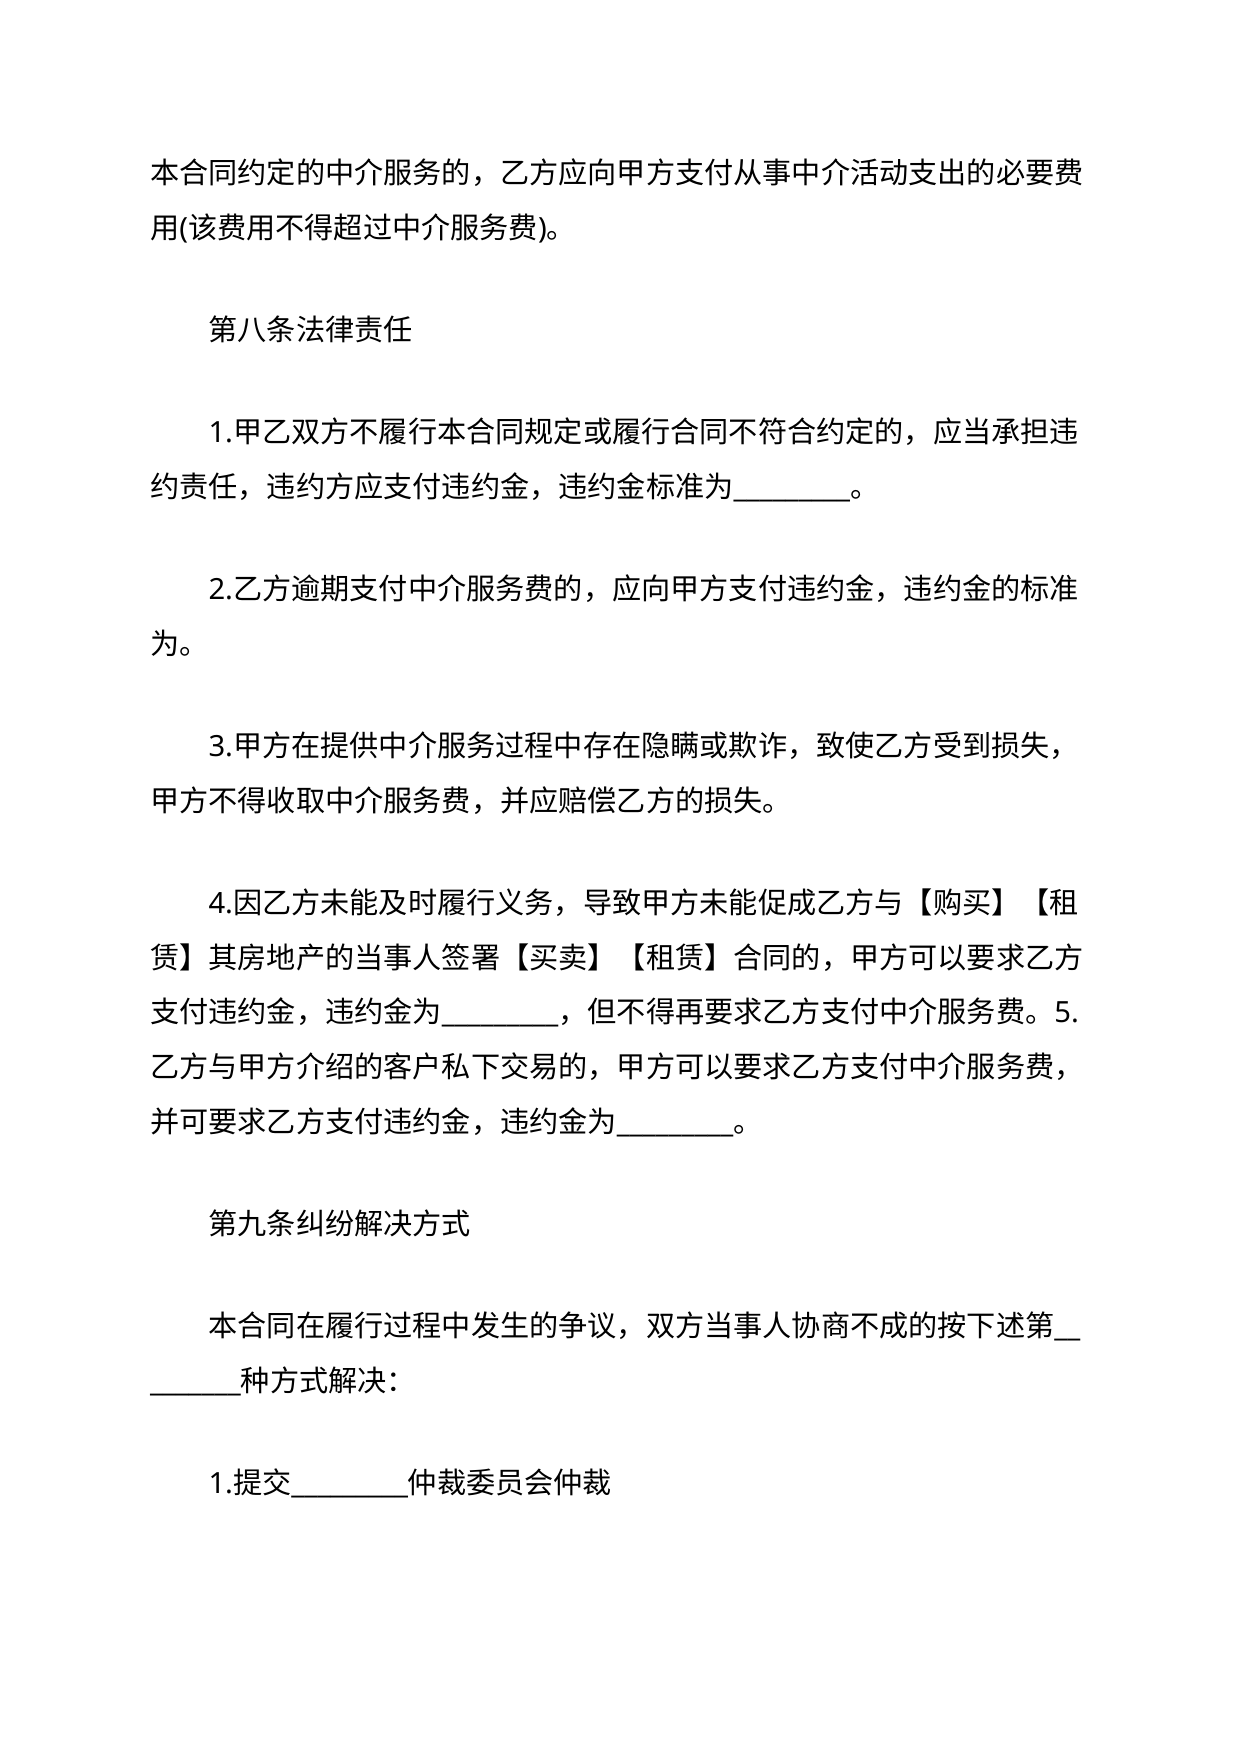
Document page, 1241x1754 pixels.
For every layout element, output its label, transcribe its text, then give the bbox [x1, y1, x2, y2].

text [150, 150, 1090, 247]
text 第九条纠纷解决方式 [150, 1201, 1090, 1243]
text 第八条法律责任 [150, 307, 1090, 349]
text 4.因乙方未能及时履行义务，导致甲方未能促成乙方与【购买】【租赁】其房地产的当事人签署【买卖】【租赁】合同的，甲方可以要求乙方支付违约金，违约金为_________，但不得再要求乙方支付中介服务费。5.乙方与甲方介绍的客户私下交易的，甲方可以要求乙方支付中介服务费，并可要求乙方支付违约金，违约金为_________。 [150, 879, 1090, 1141]
text 1.甲乙双方不履行本合同规定或履行合同不符合约定的，应当承担违约责任，违约方应支付违约金，违约金标准为_________。 [150, 409, 1090, 506]
text 2.乙方逾期支付中介服务费的，应向甲方支付违约金，违约金的标准为。 [150, 566, 1090, 663]
text 3.甲方在提供中介服务过程中存在隐瞒或欺诈，致使乙方受到损失，甲方不得收取中介服务费，并应赔偿乙方的损失。 [150, 722, 1090, 820]
text 本合同在履行过程中发生的争议，双方当事人协商不成的按下述第_________种方式解决： [150, 1303, 1090, 1400]
text 1.提交_________仲裁委员会仲裁 [150, 1460, 1090, 1502]
